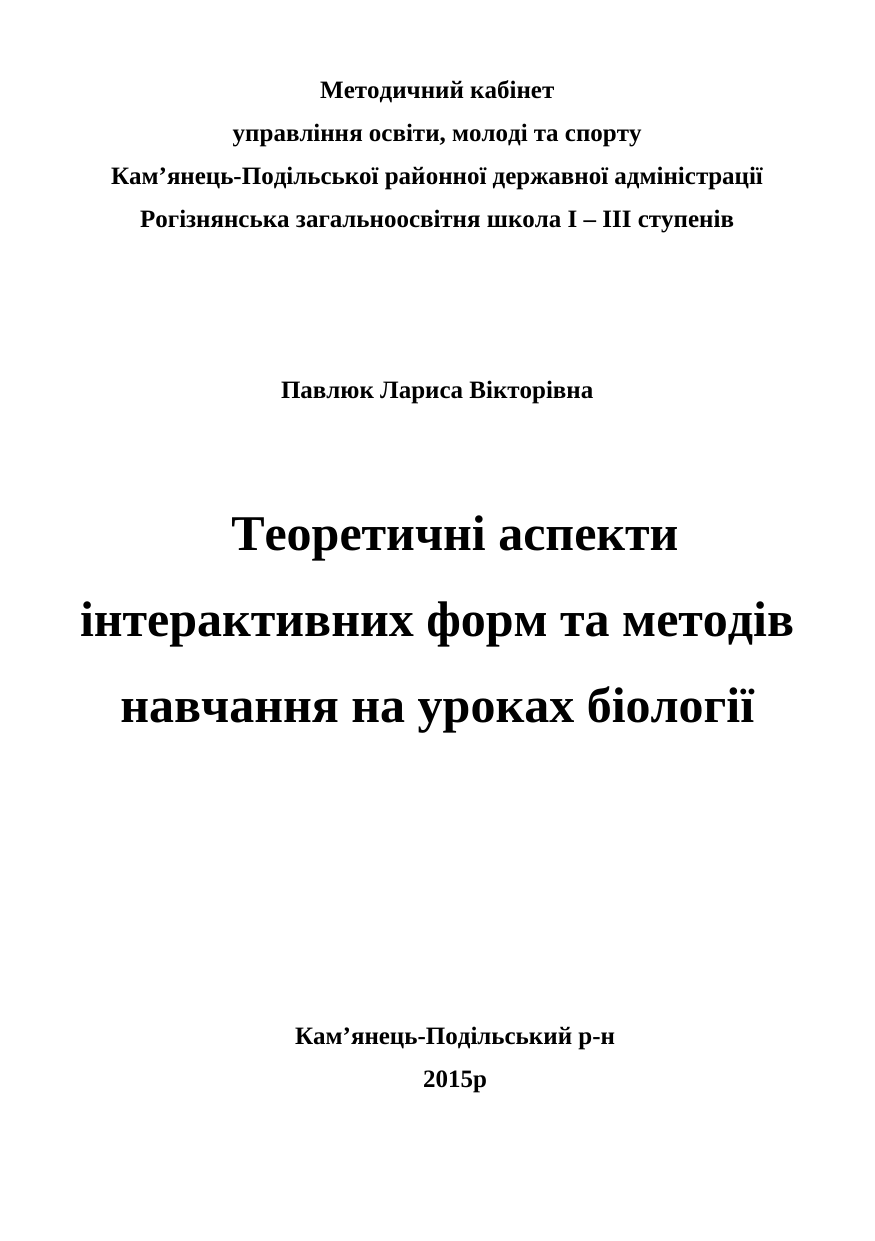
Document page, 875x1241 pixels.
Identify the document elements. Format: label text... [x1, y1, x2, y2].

text управління освіти, молоді та спорту [75, 118, 799, 147]
text Кам’янець-Подільської районної державної адміністрації [75, 161, 799, 190]
text Методичний кабінет [75, 75, 799, 104]
text Теоретичні аспекти інтерактивних форм та методів навчання на уроках біології [75, 503, 799, 733]
text Рогізнянська загальноосвітня школа І – ІІІ ступенів [75, 204, 799, 233]
text 2015р [75, 1064, 799, 1093]
text Павлюк Лариса Вікторівна [75, 375, 799, 404]
text Кам’янець-Подільський р-н [75, 1021, 799, 1049]
